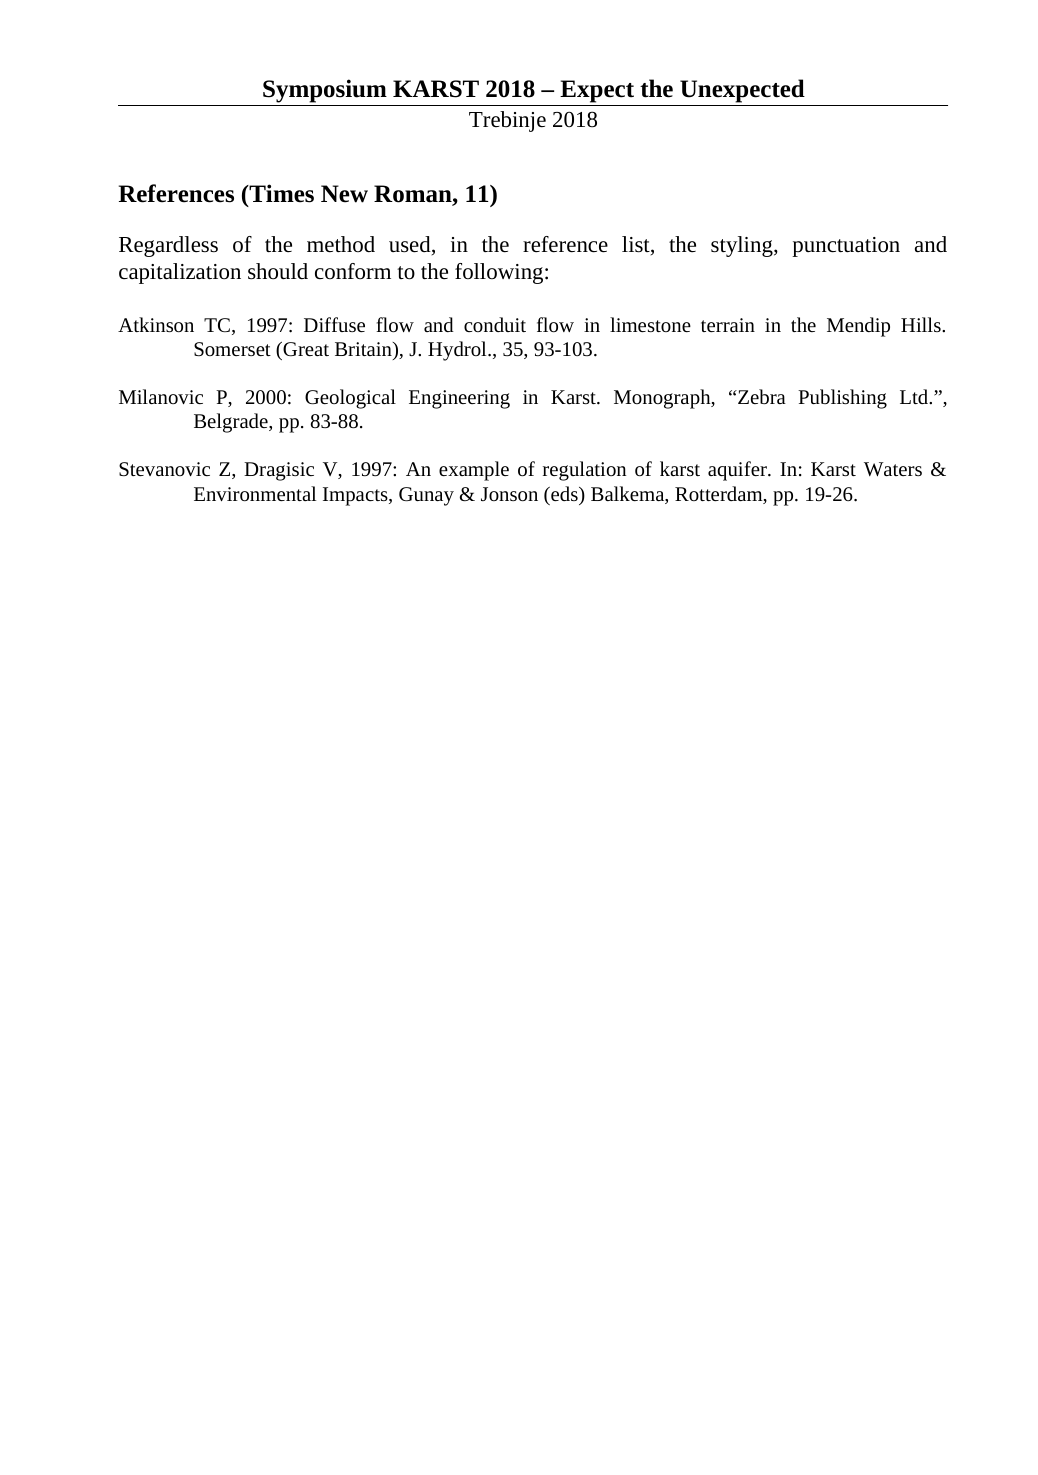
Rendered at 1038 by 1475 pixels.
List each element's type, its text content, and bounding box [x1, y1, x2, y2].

subtitle References (Times New Roman, 11) [118, 179, 948, 207]
text Milanovic P, 2000: Geological Engineering in Karst. Monograph, “Zebra Publishing Ltd.”, , pp. 83-88. [118, 385, 948, 433]
text Stevanovic Z, Dragisic V, 1997: An example of regulation of karst aquifer. In: Karst Waters & Environmental Impacts, Gunay & Jonson (eds) Balkema, , pp. 19-26. [118, 457, 948, 506]
text Regardless of the method used, in the reference list, the styling, punctuation and capitalization should conform to the following: [118, 232, 948, 284]
text Atkinson TC, 1997: Diffuse flow and conduit flow in limestone terrain in the Mendip Hills. (), J. Hydrol., 35, 93-103. [118, 313, 948, 361]
